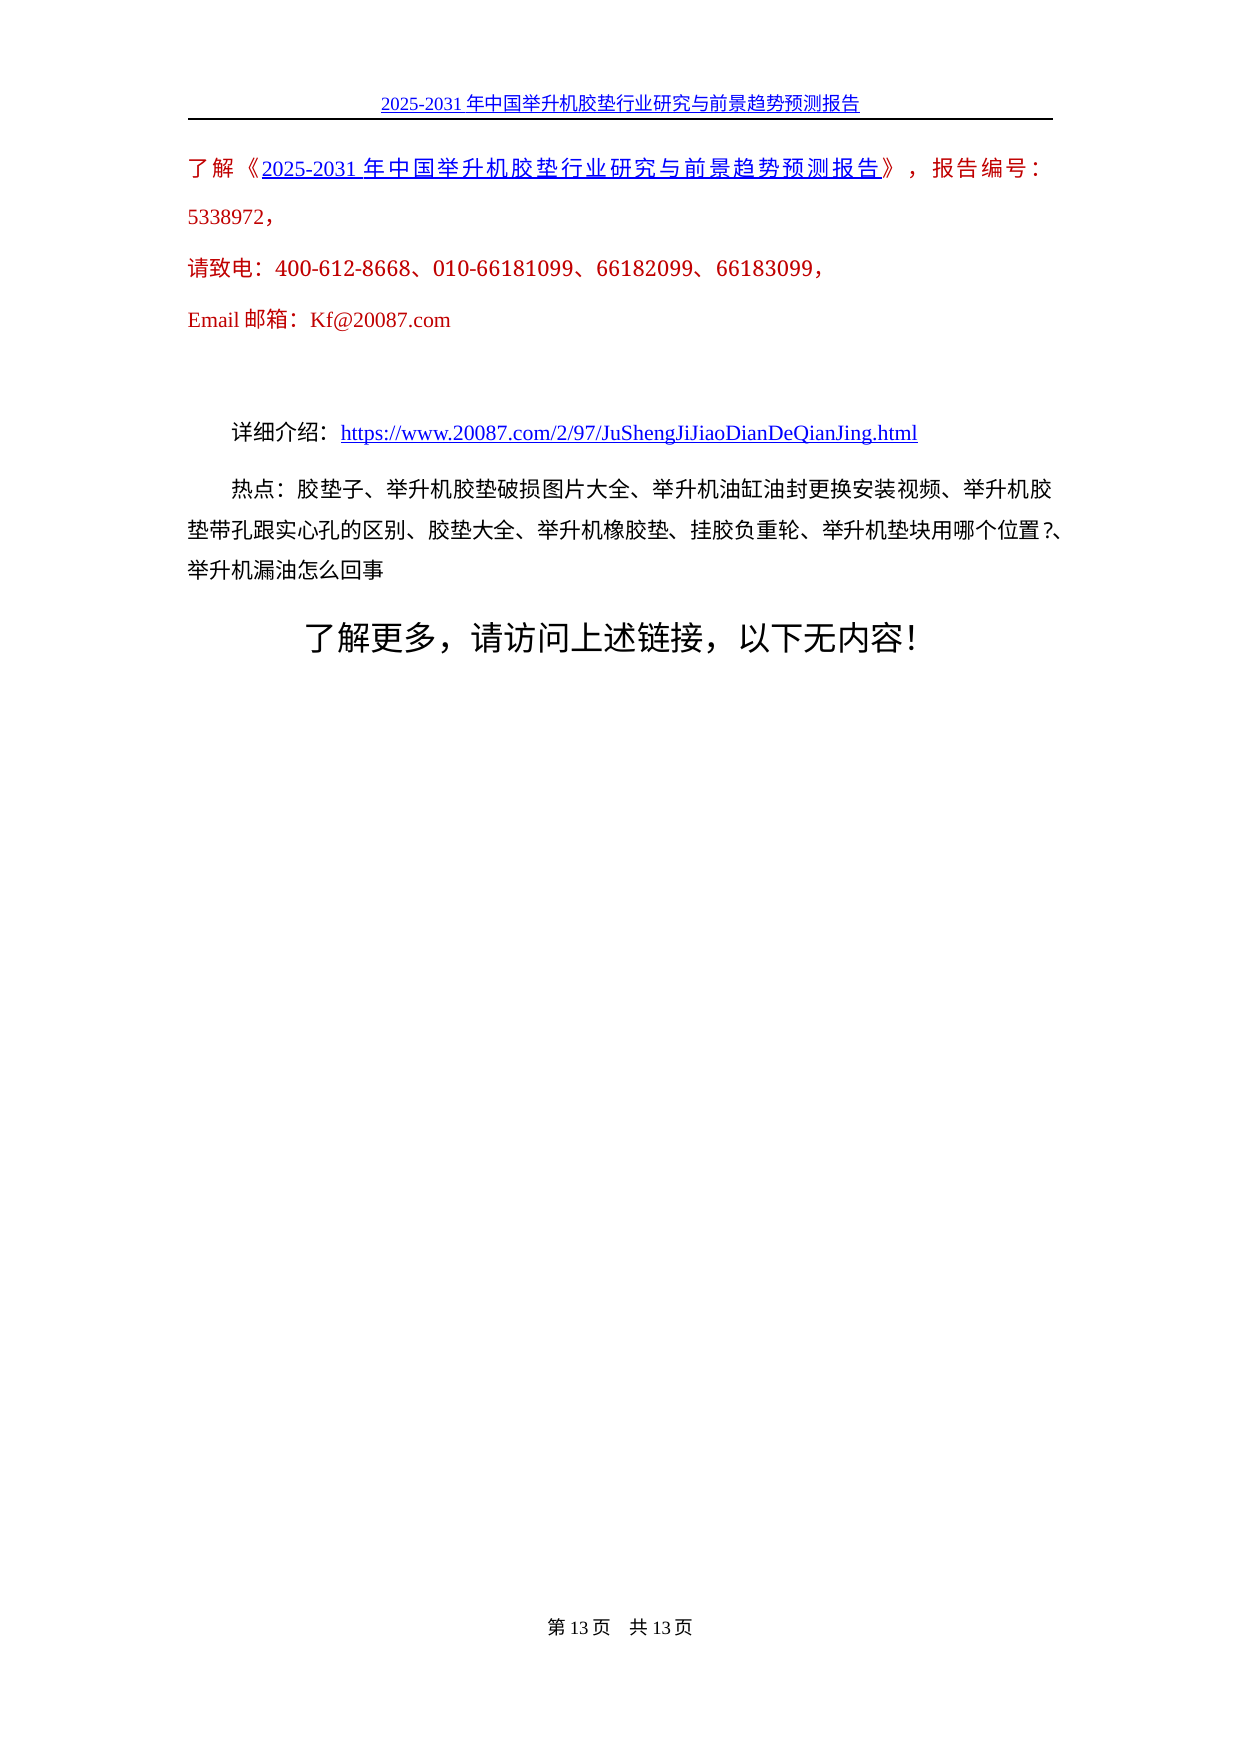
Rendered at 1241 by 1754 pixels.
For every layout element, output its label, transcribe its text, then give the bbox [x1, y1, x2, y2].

title 了解更多，请访问上述链接，以下无内容！ [187, 603, 1053, 668]
text 请致电：400-612-8668、010-66181099、66182099、66183099， [187, 251, 1053, 283]
text 了解《2025-2031年中国举升机胶垫行业研究与前景趋势预测报告》，报告编号：5338972， [187, 150, 1053, 231]
text 详细介绍：https://www.20087.com/2/97/JuShengJiJiaoDianDeQianJing.html [187, 415, 1053, 447]
text 热点：胶垫子、举升机胶垫破损图片大全、举升机油缸油封更换安装视频、举升机胶垫带孔跟实心孔的区别、胶垫大全、举升机橡胶垫、挂胶负重轮、举升机垫块用哪个位置?、举升机漏油怎么回事 [187, 472, 1053, 585]
text Email邮箱：Kf@20087.com [187, 302, 1053, 334]
